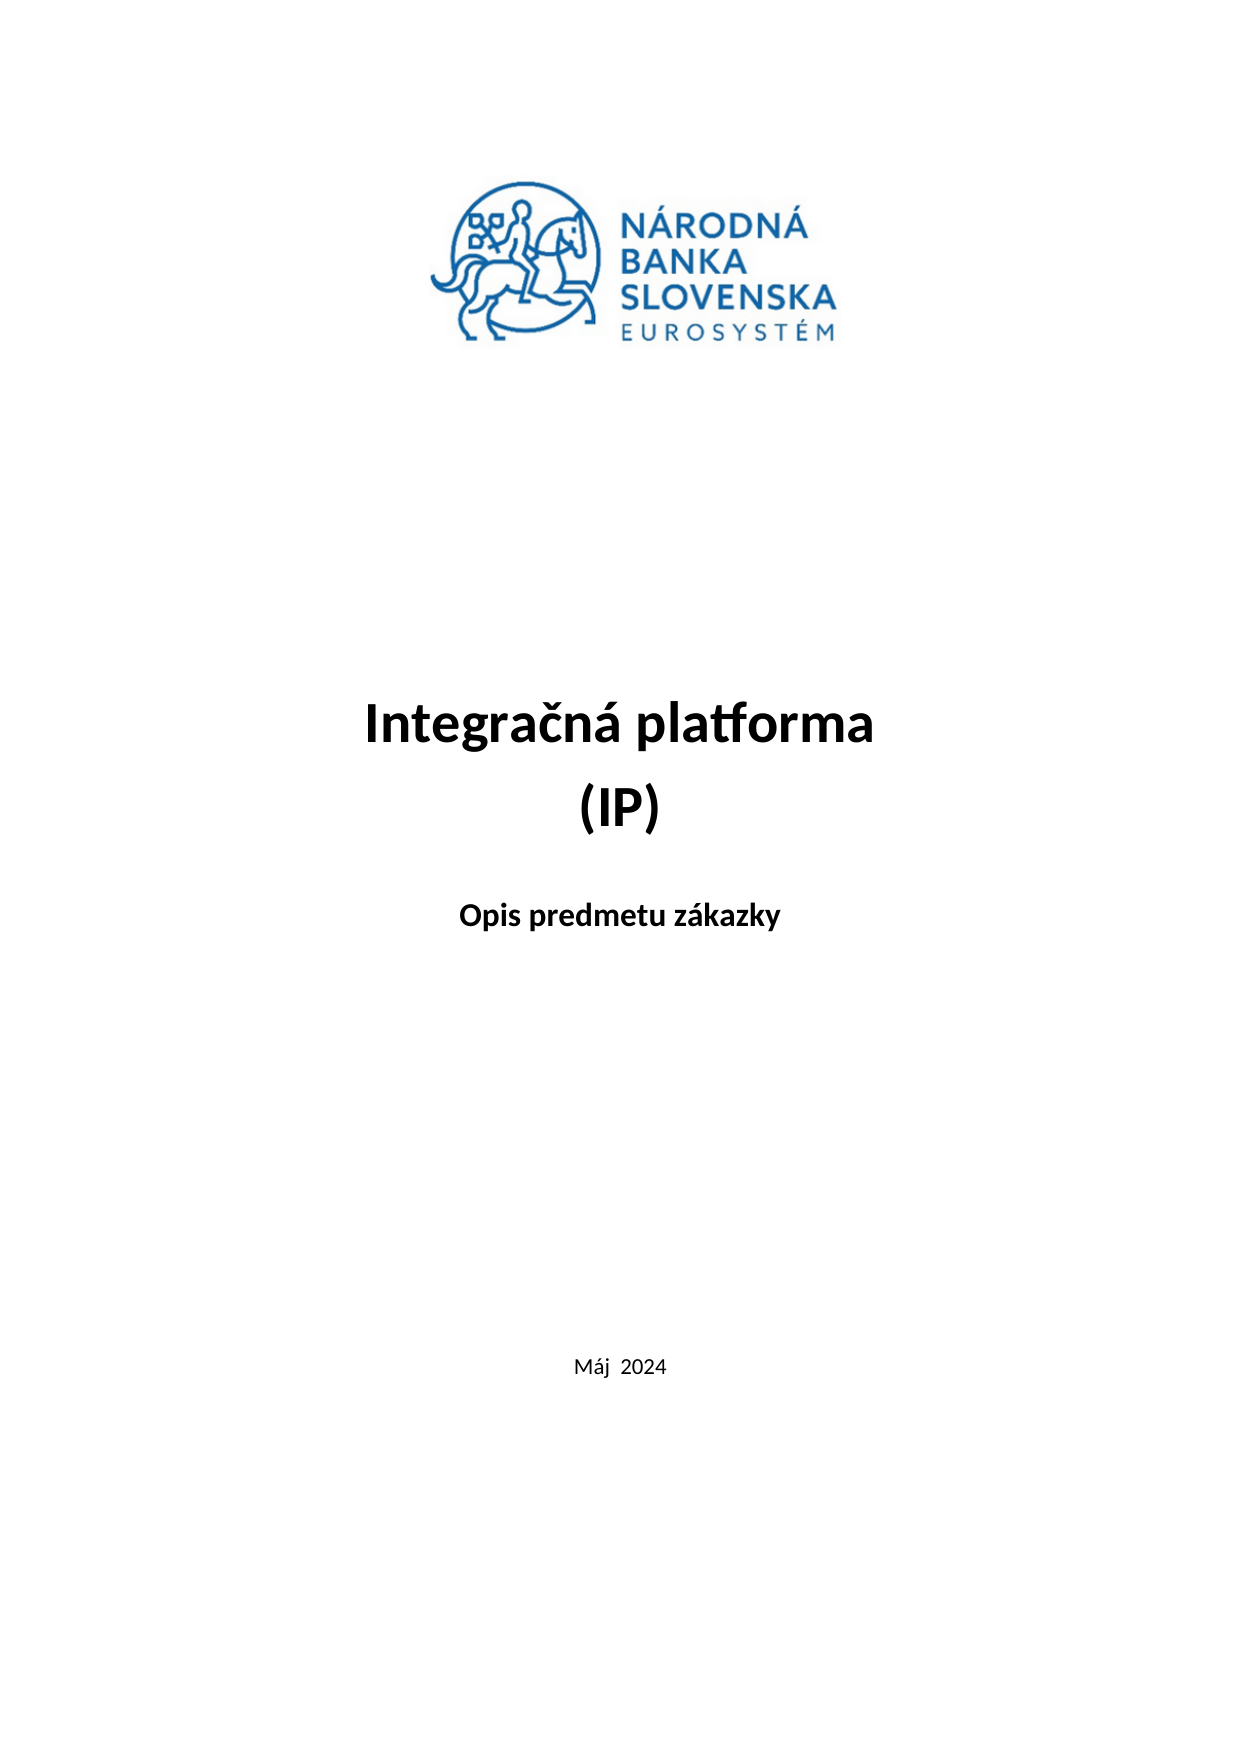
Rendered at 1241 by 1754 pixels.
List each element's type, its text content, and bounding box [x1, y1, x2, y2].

text Integračná platforma [177, 614, 1063, 757]
text (IP) [177, 769, 1063, 841]
text Máj 2024 [177, 1352, 1063, 1380]
text Opis predmetu zákazky [177, 893, 1063, 934]
picture [429, 175, 842, 350]
